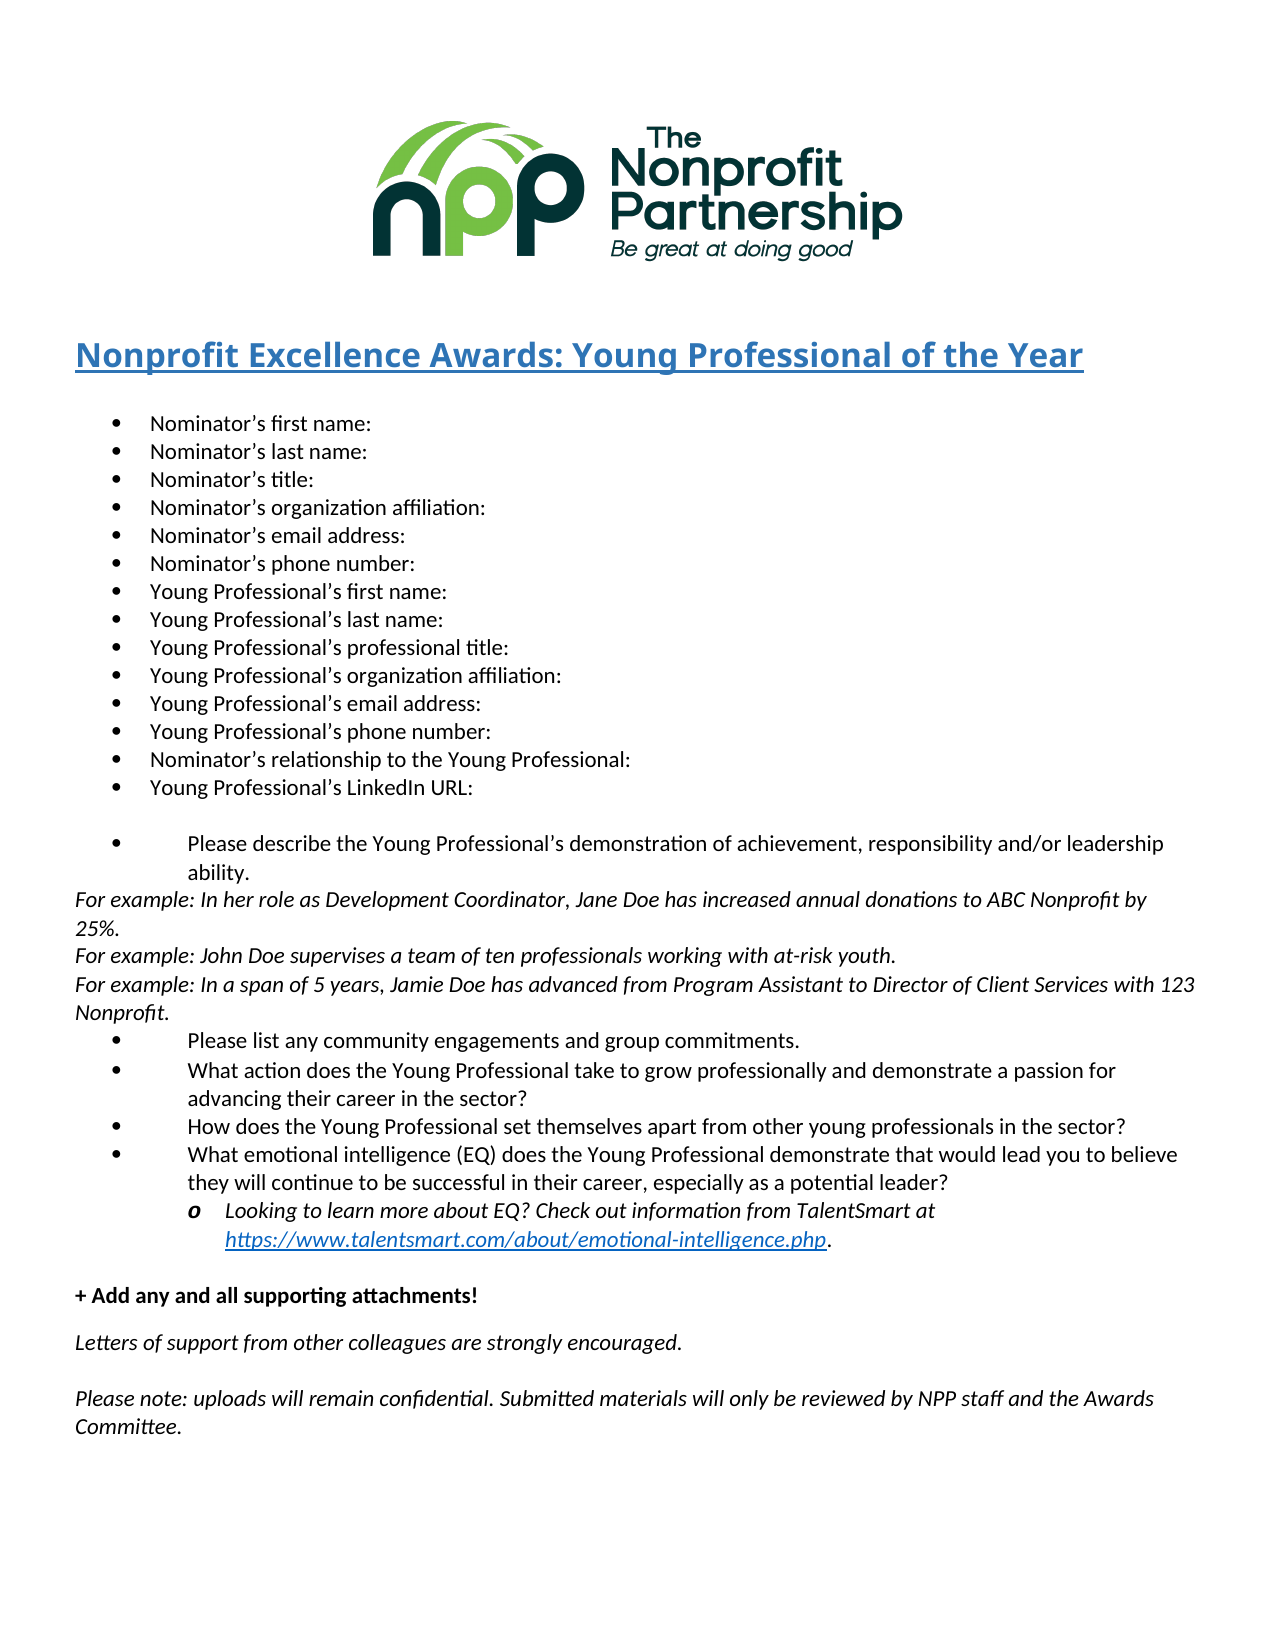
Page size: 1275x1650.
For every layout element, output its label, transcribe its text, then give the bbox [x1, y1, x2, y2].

list Young Professional’s professional title: [112, 633, 1200, 661]
text For example: In her role as Development Coordinator, Jane Doe has increased annual donations to ABC Nonprofit by 25%. [75, 886, 1200, 942]
list Nominator’s title: [112, 465, 1200, 493]
list How does the Young Professional set themselves apart from other young professionals in the sector? [112, 1112, 1200, 1140]
text For example: In a span of 5 years, Jamie Doe has advanced from Program Assistant to Director of Client Services with 123 Nonprofit. [75, 970, 1200, 1026]
list What emotional intelligence (EQ) does the Young Professional demonstrate that would lead you to believe they will continue to be successful in their career, especially as a potential leader? [112, 1140, 1200, 1196]
list Please list any community engagements and group commitments. [112, 1026, 1200, 1054]
list Young Professional’s email address: [112, 689, 1200, 717]
text Please note: uploads will remain confidential. Submitted materials will only be reviewed by NPP staff and the Awards Committee. [75, 1384, 1200, 1440]
text + Add any and all supporting attachments! [75, 1281, 1200, 1309]
list Nominator’s organization affiliation: [112, 493, 1200, 521]
picture [323, 75, 952, 308]
list Young Professional’s phone number: [112, 717, 1200, 746]
list Young Professional’s LinkedIn URL: [112, 773, 1200, 802]
list What action does the Young Professional take to grow professionally and demonstrate a passion for advancing their career in the sector? [112, 1056, 1200, 1112]
list Nominator’s email address: [112, 521, 1200, 549]
list Nominator’s phone number: [112, 549, 1200, 577]
list Young Professional’s organization affiliation: [112, 661, 1200, 689]
list Nominator’s last name: [112, 437, 1200, 465]
list Young Professional’s last name: [112, 605, 1200, 633]
text Letters of support from other colleagues are strongly encouraged. [75, 1328, 1200, 1356]
text For example: John Doe supervises a team of ten professionals working with at-risk youth. [75, 942, 1200, 970]
list Please describe the Young Professional’s demonstration of achievement, responsibility and/or leadership ability. [112, 829, 1200, 886]
subtitle Nonprofit Excellence Awards: Young Professional of the Year [75, 332, 1200, 378]
list Nominator’s relationship to the Young Professional: [112, 746, 1200, 773]
list Young Professional’s first name: [112, 577, 1200, 605]
list Nominator’s first name: [112, 409, 1200, 437]
list Looking to learn more about EQ? Check out information from TalentSmart at https://www.talentsmart.com/about/emotional-intelligence.php. [187, 1196, 1200, 1253]
